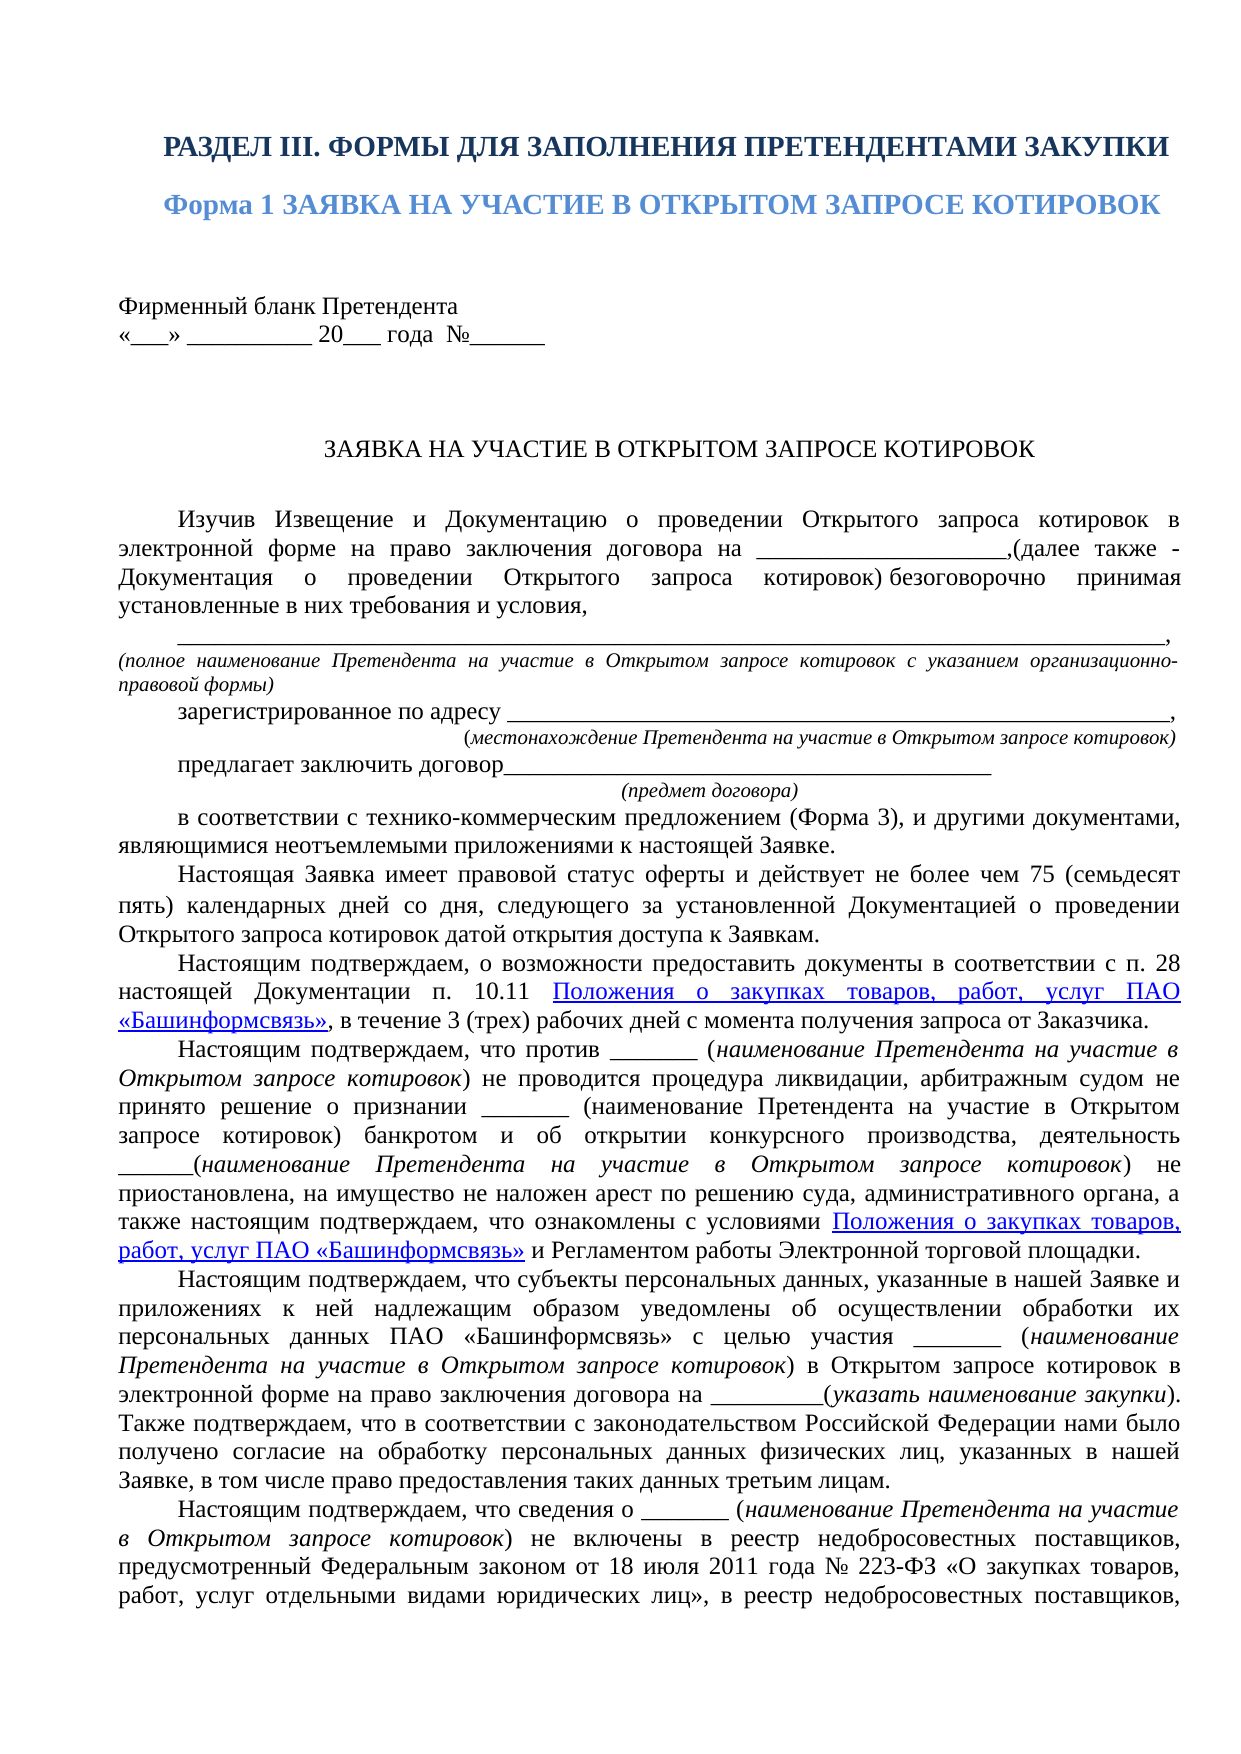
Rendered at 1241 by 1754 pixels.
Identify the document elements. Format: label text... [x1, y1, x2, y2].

text _______________________________________________________________________________, (полное наименование Претендента на участие в Открытом запросе котировок с указанием организационно-правовой формы) [118, 619, 1181, 696]
text Настоящая Заявка имеет правовой статус оферты и действует не более чем 75 (семьдесят пять) календарных дней со дня, следующего за установленной Документацией о проведении Открытого запроса котировок датой открытия доступа к Заявкам. [118, 859, 1181, 948]
text (предмет договора) [118, 777, 1181, 802]
text предлагает заключить договор_______________________________________ [118, 749, 1181, 777]
text Настоящим подтверждаем, о возможности предоставить документы в соответствии с п. 28 настоящей Документации п. 10.11 Положения о закупках товаров, работ, услуг ПАО «Башинформсвязь», в течение 3 (трех) рабочих дней с момента получения запроса от Заказчика. [118, 948, 1181, 1034]
text Изучив Извещение и Документацию о проведении Открытого запроса котировок в электронной форме на право заключения договора на ____________________,(далее также - Документация о проведении Открытого запроса котировок) безоговорочно принимая установленные в них требования и условия, [118, 504, 1181, 619]
subtitle Форма 1 ЗАЯВКА НА УЧАСТИЕ В ОТКРЫТОМ ЗАПРОСЕ КОТИРОВОК [163, 187, 1181, 221]
subtitle РАЗДЕЛ III. ФОРМЫ ДЛЯ ЗАПОЛНЕНИЯ ПРЕТЕНДЕНТАМИ ЗАКУПКИ [163, 129, 1181, 162]
text Фирменный бланк Претендента [118, 291, 1181, 319]
text «___» __________ 20___ года №______ [118, 319, 1181, 348]
text (местонахождение Претендента на участие в Открытом запросе котировок) [118, 725, 1181, 749]
text в соответствии с технико-коммерческим предложением (Форма 3), и другими документами, являющимися неотъемлемыми приложениями к настоящей Заявке. [118, 802, 1181, 859]
text зарегистрированное по адресу _____________________________________________________, [118, 696, 1181, 725]
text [118, 1494, 1181, 1609]
text ЗАЯВКА НА УЧАСТИЕ В ОТКРЫТОМ ЗАПРОСЕ КОТИРОВОК [118, 434, 1181, 463]
text Настоящим подтверждаем, что против _______ (наименование Претендента на участие в Открытом запросе котировок) не проводится процедура ликвидации, арбитражным судом не принято решение о признании _______ (наименование Претендента на участие в Открытом запросе котировок) банкротом и об открытии конкурсного производства, деятельность ______(наименование Претендента на участие в Открытом запросе котировок) не приостановлена, на имущество не наложен арест по решению суда, административного органа, а также настоящим подтверждаем, что ознакомлены с условиями Положения о закупках товаров, работ, услуг ПАО «Башинформсвязь» и Регламентом работы Электронной торговой площадки. [118, 1034, 1181, 1264]
text Настоящим подтверждаем, что субъекты персональных данных, указанные в нашей Заявке и приложениях к ней надлежащим образом уведомлены об осуществлении обработки их персональных данных ПАО «Башинформсвязь» с целью участия _______ (наименование Претендента на участие в Открытом запросе котировок) в Открытом запросе котировок в электронной форме на право заключения договора на _________(указать наименование закупки). Также подтверждаем, что в соответствии с законодательством Российской Федерации нами было получено согласие на обработку персональных данных физических лиц, указанных в нашей Заявке, в том числе право предоставления таких данных третьим лицам. [118, 1264, 1181, 1494]
